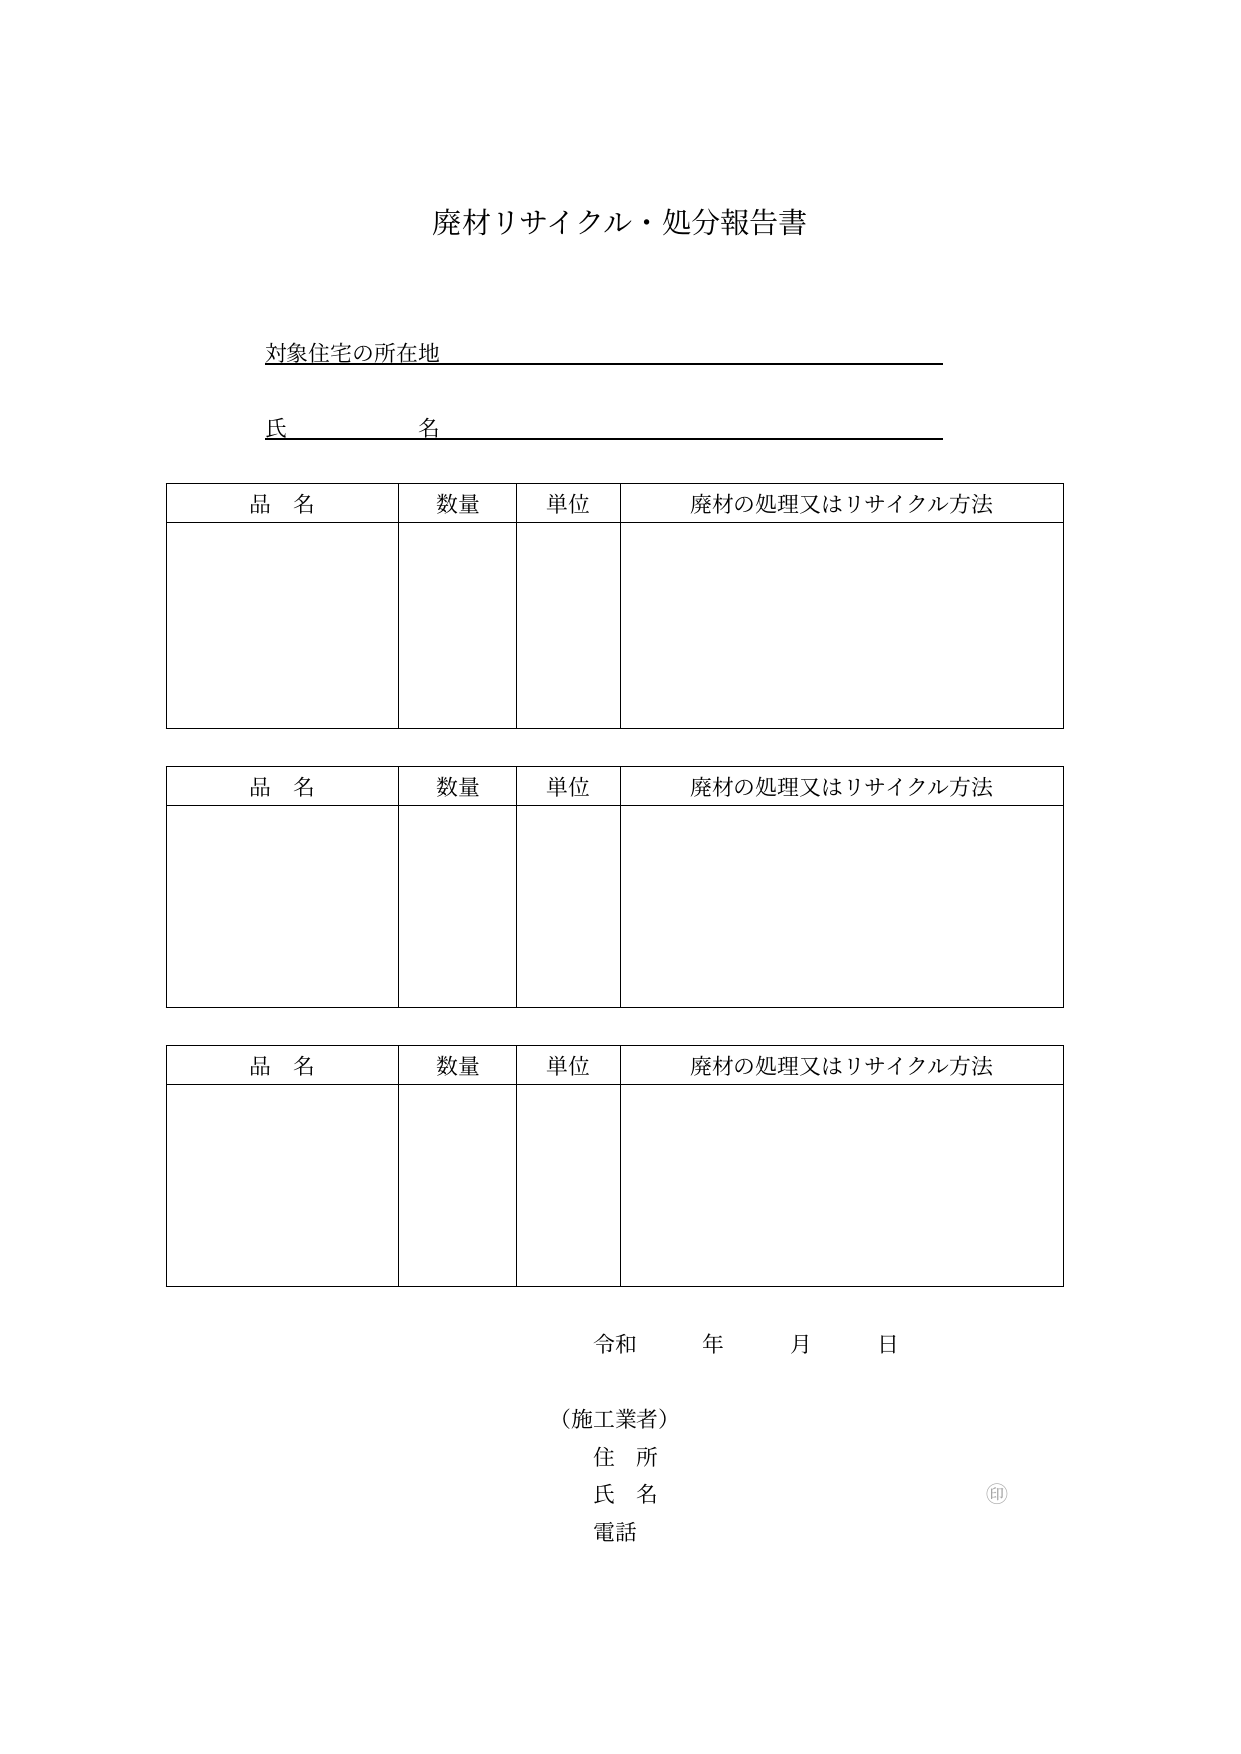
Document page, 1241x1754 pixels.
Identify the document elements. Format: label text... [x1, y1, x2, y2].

text 氏 名 [177, 408, 1063, 446]
text 氏 名 ㊞ [177, 1474, 1063, 1512]
table_header 単位 [517, 484, 620, 522]
table_cell [399, 523, 516, 727]
table_header 廃材の処理又はリサイクル方法 [621, 1046, 1063, 1084]
table_header 単位 [517, 1046, 620, 1084]
table_cell [517, 523, 620, 727]
table_cell [167, 806, 398, 1007]
table_header 廃材の処理又はリサイクル方法 [621, 484, 1063, 522]
table_cell [621, 1085, 1063, 1286]
table_header 品 名 [167, 484, 398, 522]
text 住 所 [177, 1437, 1063, 1474]
table_header 数量 [399, 1046, 516, 1084]
table_cell [399, 1085, 516, 1286]
table_header 単位 [517, 767, 620, 804]
table_header 品 名 [167, 767, 398, 804]
table_cell [621, 523, 1063, 727]
table_header 廃材の処理又はリサイクル方法 [621, 767, 1063, 804]
table_cell [167, 523, 398, 727]
table_cell [517, 806, 620, 1007]
table_header 品 名 [167, 1046, 398, 1084]
table_cell [517, 1085, 620, 1286]
table_header 数量 [399, 767, 516, 804]
text 電話 [177, 1512, 1063, 1549]
table_cell [167, 1085, 398, 1286]
text （施工業者） [177, 1399, 1063, 1437]
text 廃材リサイクル・処分報告書 [177, 183, 1063, 258]
text 対象住宅の所在地 [177, 333, 1063, 371]
text 令和 年 月 日 [177, 1324, 1063, 1362]
table_cell [621, 806, 1063, 1007]
table_cell [399, 806, 516, 1007]
table_header 数量 [399, 484, 516, 522]
